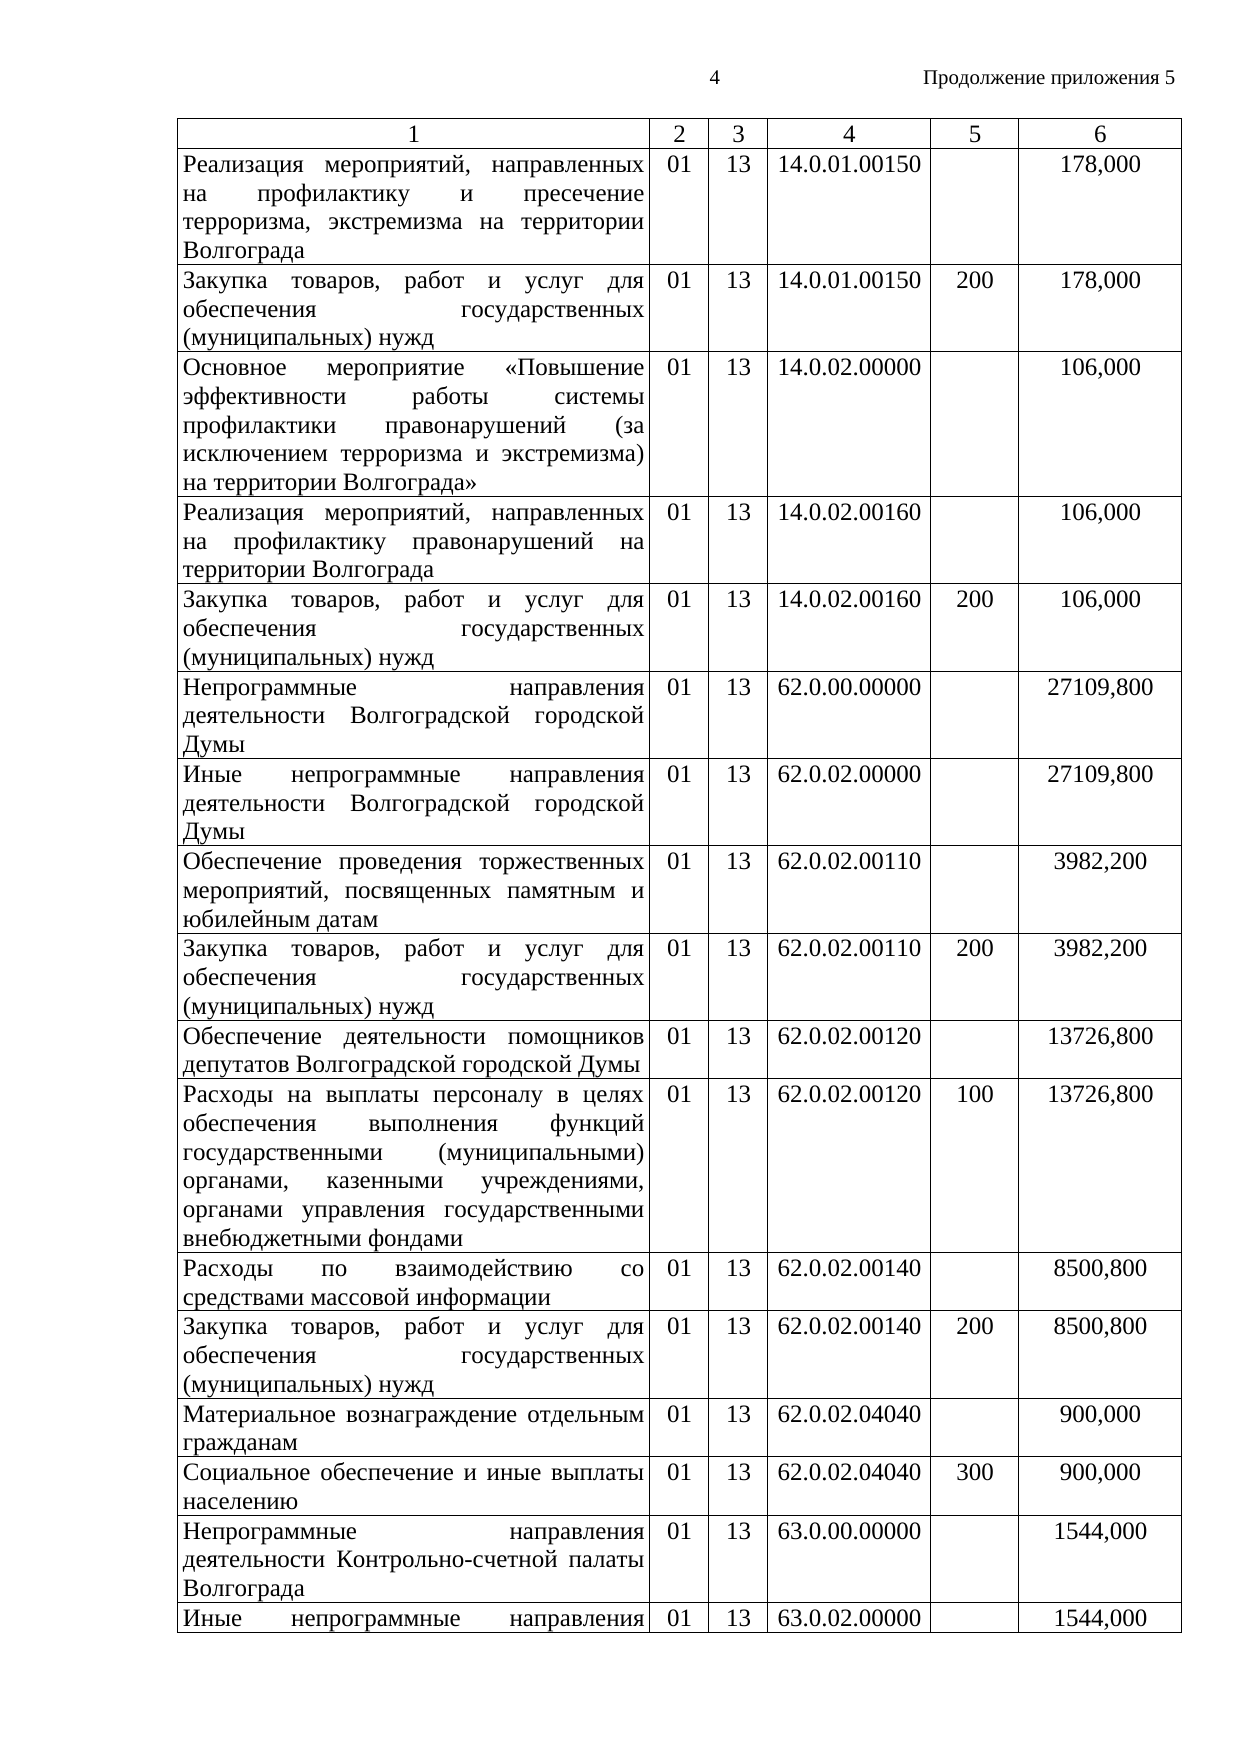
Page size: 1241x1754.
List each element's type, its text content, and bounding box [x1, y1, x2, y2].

table_cell 3982,200 [1019, 846, 1181, 932]
table_header 5 [931, 119, 1018, 148]
table_cell 01 [650, 1253, 708, 1310]
table_cell [931, 1021, 1018, 1078]
table_cell Закупка товаров, работ и услуг для обеспечения государственных (муниципальных) нужд [178, 1311, 649, 1398]
table_cell 01 [650, 497, 708, 583]
table_cell 13 [709, 1311, 767, 1398]
table_header 3 [709, 119, 767, 148]
table_cell 178,000 [1019, 149, 1181, 264]
table_cell 8500,800 [1019, 1311, 1181, 1398]
table_cell 62.0.02.00140 [768, 1253, 930, 1310]
table_cell Материальное вознаграждение отдельным гражданам [178, 1399, 649, 1456]
table_cell 01 [650, 759, 708, 845]
table_cell [931, 497, 1018, 583]
table_cell 106,000 [1019, 352, 1181, 496]
table_cell Основное мероприятие «Повышение эффективности работы системы профилактики правонарушений (за исключением терроризма и экстремизма) на территории Волгограда» [178, 352, 649, 496]
table_cell 62.0.02.00140 [768, 1311, 930, 1398]
table_cell 13 [709, 497, 767, 583]
table_cell 62.0.02.04040 [768, 1399, 930, 1456]
table_cell 900,000 [1019, 1399, 1181, 1456]
table_cell [931, 1603, 1018, 1632]
table_cell 01 [650, 265, 708, 351]
table_cell 13 [709, 1603, 767, 1632]
table_cell 300 [931, 1457, 1018, 1515]
table_cell 13726,800 [1019, 1079, 1181, 1252]
table_cell 01 [650, 352, 708, 496]
table_cell Расходы по взаимодействию со средствами массовой информации [178, 1253, 649, 1310]
table_cell [931, 1399, 1018, 1456]
table_cell 3982,200 [1019, 934, 1181, 1020]
table_cell 27109,800 [1019, 672, 1181, 758]
table_cell 62.0.02.00000 [768, 759, 930, 845]
table_header 2 [650, 119, 708, 148]
table_cell 900,000 [1019, 1457, 1181, 1515]
table_cell 01 [650, 1457, 708, 1515]
table_cell 01 [650, 1603, 708, 1632]
table_cell 63.0.00.00000 [768, 1516, 930, 1602]
table_cell 62.0.02.00120 [768, 1079, 930, 1252]
table_cell Реализация мероприятий, направленных на профилактику правонарушений на территории Волгограда [178, 497, 649, 583]
table_cell 13 [709, 1079, 767, 1252]
table_cell 200 [931, 1311, 1018, 1398]
table_cell 01 [650, 672, 708, 758]
table_cell 01 [650, 1399, 708, 1456]
table_cell Иные непрограммные направления деятельности Волгоградской городской Думы [178, 759, 649, 845]
table_cell 200 [931, 265, 1018, 351]
table_cell [931, 1516, 1018, 1602]
table_header 4 [768, 119, 930, 148]
table_header 6 [1019, 119, 1181, 148]
table_cell 01 [650, 1079, 708, 1252]
table_cell 13 [709, 759, 767, 845]
table_cell Непрограммные направления деятельности Контрольно-счетной палаты Волгограда [178, 1516, 649, 1602]
table_cell 01 [650, 1311, 708, 1398]
table_cell 01 [650, 846, 708, 932]
table_cell 13726,800 [1019, 1021, 1181, 1078]
table_cell 14.0.01.00150 [768, 265, 930, 351]
table_cell 106,000 [1019, 584, 1181, 671]
table_cell 62.0.02.00120 [768, 1021, 930, 1078]
table_cell 13 [709, 265, 767, 351]
table_cell 13 [709, 1399, 767, 1456]
table_cell Обеспечение проведения торжественных мероприятий, посвященных памятным и юбилейным датам [178, 846, 649, 932]
table_cell 178,000 [1019, 265, 1181, 351]
table_cell Непрограммные направления деятельности Волгоградской городской Думы [178, 672, 649, 758]
table_cell 14.0.02.00160 [768, 497, 930, 583]
table_cell [931, 149, 1018, 264]
table_cell 13 [709, 846, 767, 932]
table_cell [931, 846, 1018, 932]
table_cell Обеспечение деятельности помощников депутатов Волгоградской городской Думы [178, 1021, 649, 1078]
table_cell 1544,000 [1019, 1603, 1181, 1632]
table_cell [931, 352, 1018, 496]
table_cell 106,000 [1019, 497, 1181, 583]
table_cell 14.0.02.00160 [768, 584, 930, 671]
table_cell 100 [931, 1079, 1018, 1252]
table_cell 01 [650, 149, 708, 264]
table_cell 13 [709, 1253, 767, 1310]
table_cell 62.0.00.00000 [768, 672, 930, 758]
table_cell [931, 759, 1018, 845]
table_cell 200 [931, 584, 1018, 671]
table_cell 8500,800 [1019, 1253, 1181, 1310]
table_cell 14.0.01.00150 [768, 149, 930, 264]
table_cell 14.0.02.00000 [768, 352, 930, 496]
table_cell 01 [650, 934, 708, 1020]
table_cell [178, 1603, 649, 1632]
table_cell 62.0.02.00110 [768, 846, 930, 932]
table_cell 13 [709, 1457, 767, 1515]
table_cell 01 [650, 584, 708, 671]
table_cell Расходы на выплаты персоналу в целях обеспечения выполнения функций государственными (муниципальными) органами, казенными учреждениями, органами управления государственными внебюджетными фондами [178, 1079, 649, 1252]
table_cell Социальное обеспечение и иные выплаты населению [178, 1457, 649, 1515]
table_cell 01 [650, 1021, 708, 1078]
table_cell 01 [650, 1516, 708, 1602]
table_cell 13 [709, 1516, 767, 1602]
table_cell 13 [709, 934, 767, 1020]
table_cell 13 [709, 584, 767, 671]
table_cell 63.0.02.00000 [768, 1603, 930, 1632]
table_cell Реализация мероприятий, направленных на профилактику и пресечение терроризма, экстремизма на территории Волгограда [178, 149, 649, 264]
table_cell 62.0.02.00110 [768, 934, 930, 1020]
table_cell [931, 672, 1018, 758]
table_cell Закупка товаров, работ и услуг для обеспечения государственных (муниципальных) нужд [178, 265, 649, 351]
table_cell 13 [709, 352, 767, 496]
table_cell 13 [709, 1021, 767, 1078]
table_cell 13 [709, 149, 767, 264]
table_cell 1544,000 [1019, 1516, 1181, 1602]
table_cell 200 [931, 934, 1018, 1020]
table_cell Закупка товаров, работ и услуг для обеспечения государственных (муниципальных) нужд [178, 934, 649, 1020]
table_header 1 [178, 119, 649, 148]
table_cell Закупка товаров, работ и услуг для обеспечения государственных (муниципальных) нужд [178, 584, 649, 671]
table_cell [931, 1253, 1018, 1310]
table_cell 13 [709, 672, 767, 758]
table_cell 62.0.02.04040 [768, 1457, 930, 1515]
table_cell 27109,800 [1019, 759, 1181, 845]
